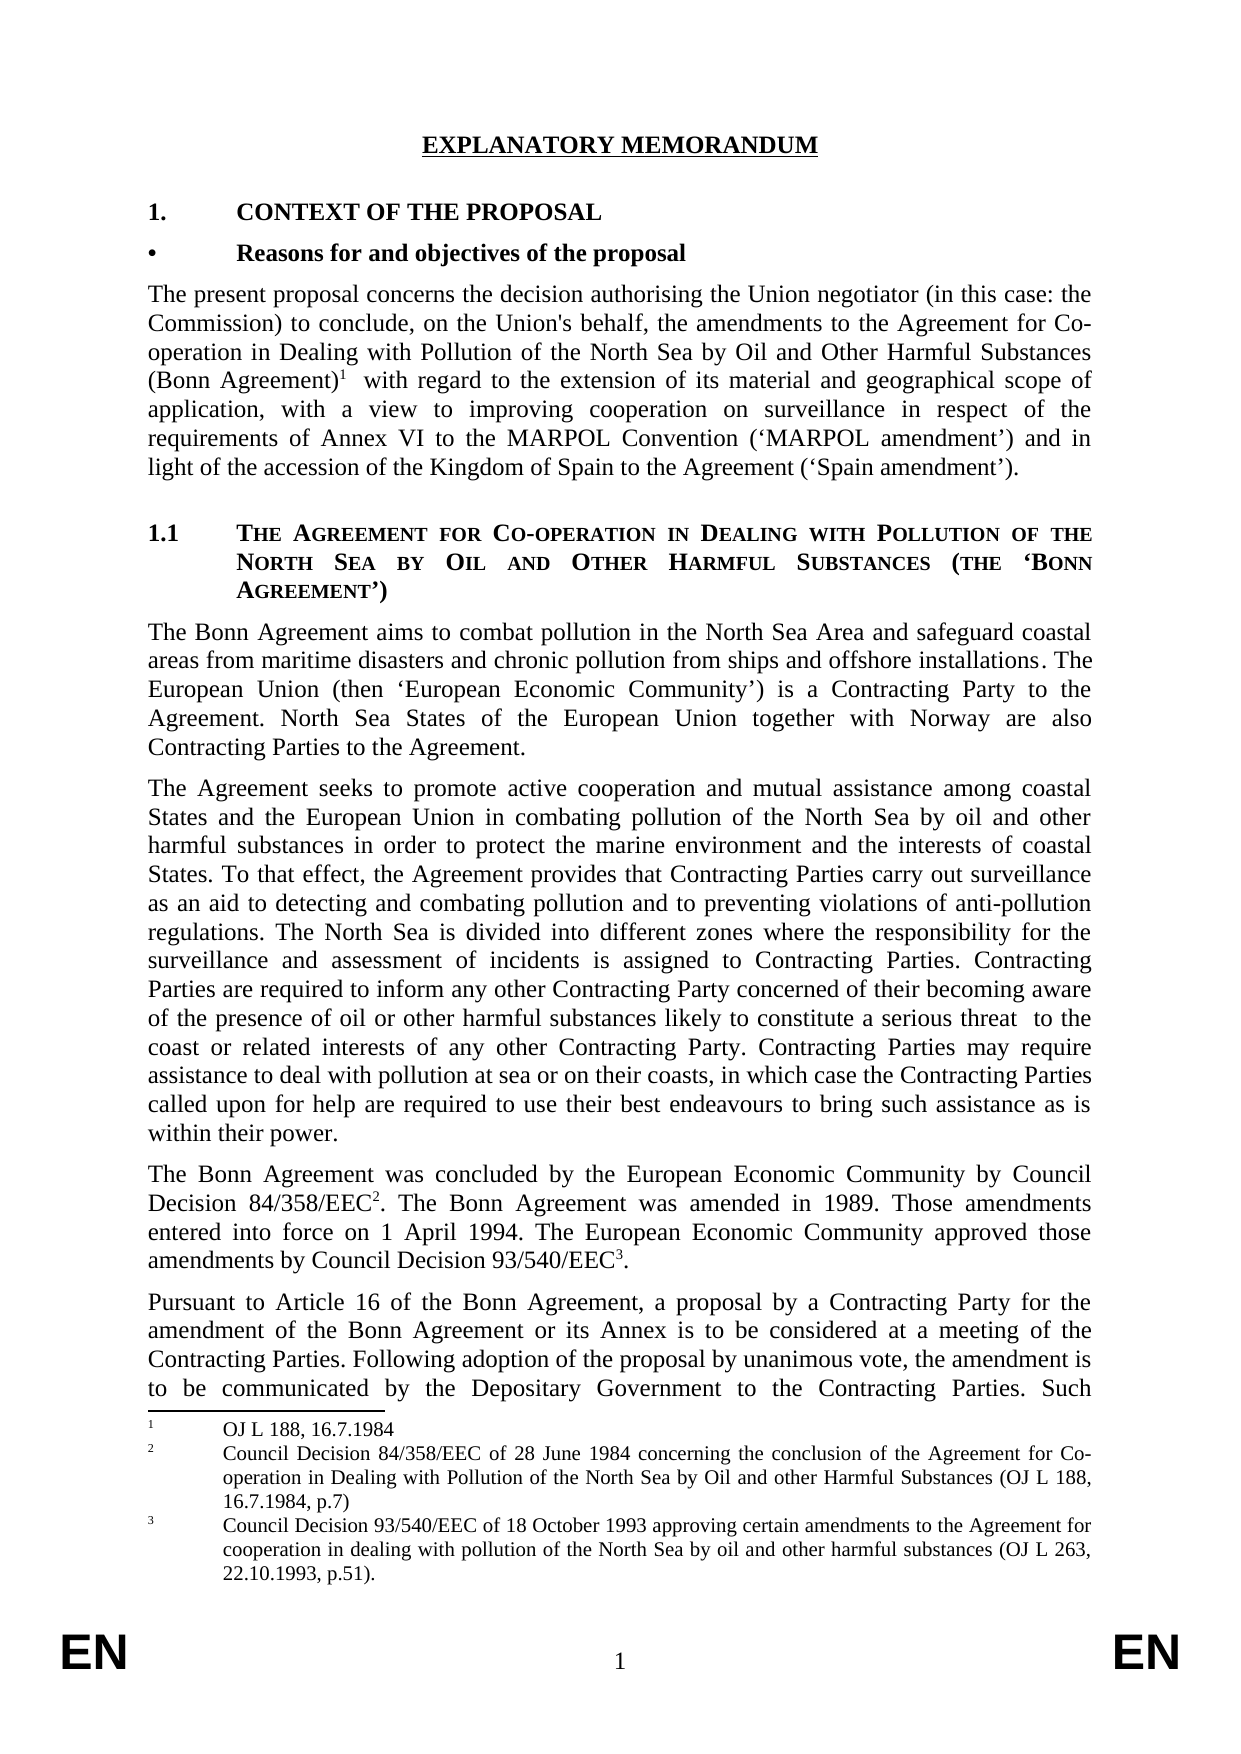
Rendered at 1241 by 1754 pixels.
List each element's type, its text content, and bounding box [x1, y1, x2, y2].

text The Bonn Agreement aims to combat pollution in the North Sea Area and safeguard coastal areas from maritime disasters and chronic pollution from ships and offshore installations. The European Union (then ‘European Economic Community’) is a Contracting Party to the Agreement. North Sea States of the European Union together with Norway are also Contracting Parties to the Agreement. [148, 617, 1093, 761]
subtitle 1. CONTEXT OF THE PROPOSAL [148, 197, 1093, 226]
text The Agreement seeks to promote active cooperation and mutual assistance among coastal States and the European Union in combating pollution of the North Sea by oil and other harmful substances in order to protect the marine environment and the interests of coastal States. To that effect, the Agreement provides that Contracting Parties carry out surveillance as an aid to detecting and combating pollution and to preventing violations of anti-pollution regulations. The North Sea is divided into different zones where the responsibility for the surveillance and assessment of incidents is assigned to Contracting Parties. Contracting Parties are required to inform any other Contracting Party concerned of their becoming aware of the presence of oil or other harmful substances likely to constitute a serious threat to the coast or related interests of any other Contracting Party. Contracting Parties may require assistance to deal with pollution at sea or on their coasts, in which case the Contracting Parties called upon for help are required to use their best endeavours to bring such assistance as is within their power. [148, 773, 1093, 1147]
subtitle 1.1 The Agreement for Co-operation in Dealing with Pollution of the North Sea by Oil and Other Harmful Substances (the ‘Bonn Agreement’) [148, 518, 1093, 604]
subtitle • Reasons for and objectives of the proposal [148, 238, 1093, 267]
text The present proposal concerns the decision authorising the Union negotiator (in this case: the Commission) to conclude, on the Union's behalf, the amendments to the Agreement for Co-operation in Dealing with Pollution of the North Sea by Oil and Other Harmful Substances (Bonn Agreement) with regard to the extension of its material and geographical scope of application, with a view to improving cooperation on surveillance in respect of the requirements of Annex VI to the MARPOL Convention (‘MARPOL amendment’) and in light of the accession of the Kingdom of Spain to the Agreement (‘Spain amendment’). [148, 279, 1093, 481]
text The Bonn Agreement was concluded by the European Economic Community by Council Decision 84/358/EEC. The Bonn Agreement was amended in 1989. Those amendments entered into force on 1 April 1994. The European Economic Community approved those amendments by Council Decision 93/540/EEC. [148, 1159, 1093, 1274]
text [148, 1287, 1093, 1402]
text EXPLANATORY MEMORANDUM [148, 131, 1093, 159]
